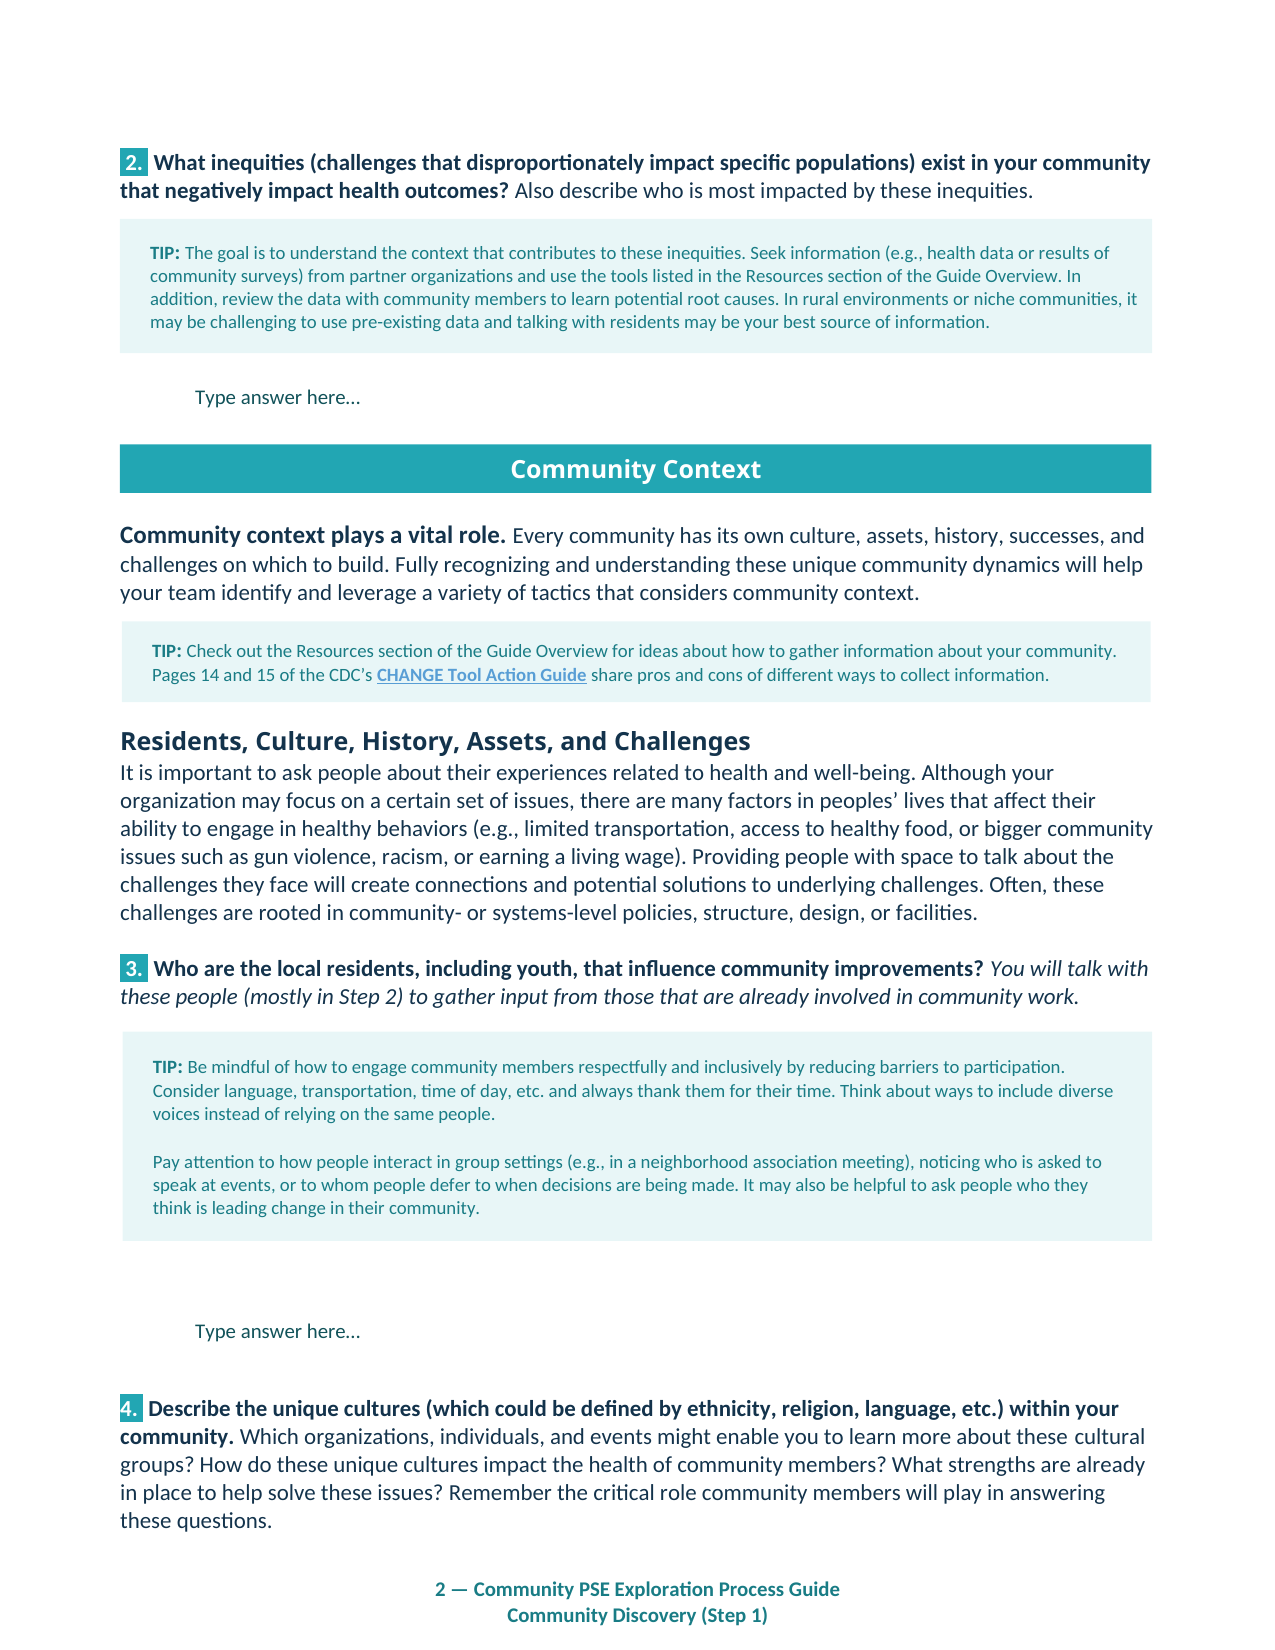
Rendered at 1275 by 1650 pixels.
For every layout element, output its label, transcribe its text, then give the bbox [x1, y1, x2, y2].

text Community context plays a vital role. Every community has its own culture, assets, history, successes, and challenges on which to build. Fully recognizing and understanding these unique community dynamics will help your team identify and leverage a variety of tactics that considers community context. [120, 519, 1155, 606]
text It is important to ask people about their experiences related to health and well-being. Although your organization may focus on a certain set of issues, there are many factors in peoples’ lives that affect their ability to engage in healthy behaviors (e.g., limited transportation, access to healthy food, or bigger community issues such as gun violence, racism, or earning a living wage). Providing people with space to talk about the challenges they face will create connections and potential solutions to underlying challenges. Often, these challenges are rooted in community- or systems-level policies, structure, design, or facilities. [120, 758, 1155, 926]
text 4. Describe the unique cultures (which could be defined by ethnicity, religion, language, etc.) within your community. Which organizations, individuals, and events might enable you to learn more about these cultural groups? How do these unique cultures impact the health of community members? What strengths are already in place to help solve these issues? Remember the critical role community members will play in answering these questions. [120, 1394, 1155, 1534]
text 3. Who are the local residents, including youth, that influence community improvements? You will talk with these people (mostly in Step 2) to gather input from those that are already involved in community work. [120, 954, 1155, 1010]
text Type answer here… [195, 1318, 1155, 1343]
text 2. What inequities (challenges that disproportionately impact specific populations) exist in your community that negatively impact health outcomes? Also describe who is most impacted by these inequities. [120, 148, 1155, 204]
text Residents, Culture, History, Assets, and Challenges [120, 724, 1155, 758]
text Type answer here… [195, 384, 1155, 410]
